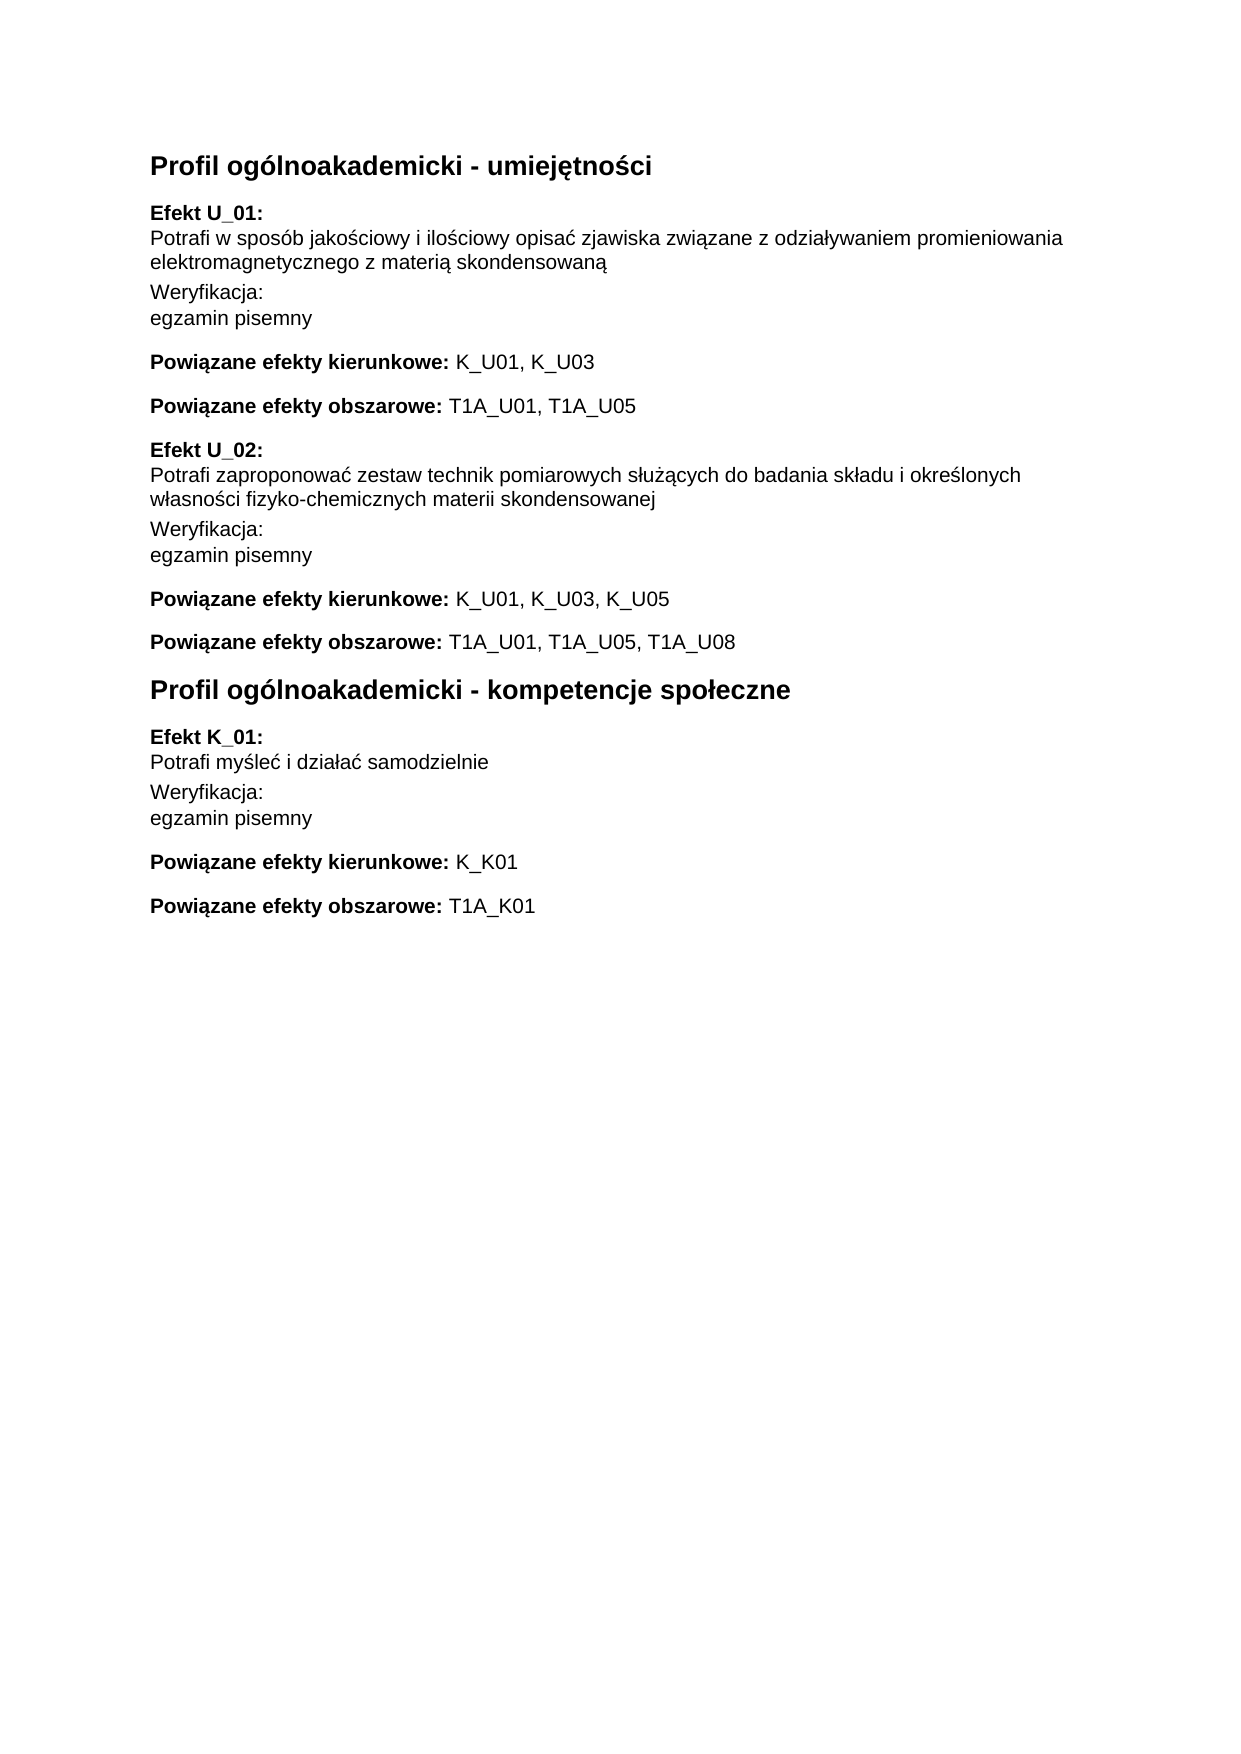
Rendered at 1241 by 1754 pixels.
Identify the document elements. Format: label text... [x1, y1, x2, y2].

text Powiązane efekty kierunkowe: K_U01, K_U03 [150, 350, 1090, 374]
text Potrafi myśleć i działać samodzielnie [150, 750, 1090, 774]
text Efekt U_01: [150, 201, 1090, 225]
text Powiązane efekty kierunkowe: K_U01, K_U03, K_U05 [150, 586, 1090, 610]
text Weryfikacja: [150, 280, 1090, 304]
text egzamin pisemny [150, 306, 1090, 330]
text Weryfikacja: [150, 517, 1090, 541]
subtitle Profil ogólnoakademicki - umiejętności [150, 150, 1090, 181]
text Efekt U_02: [150, 437, 1090, 461]
text Weryfikacja: [150, 780, 1090, 804]
text Efekt K_01: [150, 725, 1090, 749]
text egzamin pisemny [150, 543, 1090, 567]
text egzamin pisemny [150, 806, 1090, 830]
text Powiązane efekty obszarowe: T1A_K01 [150, 894, 1090, 918]
text Powiązane efekty kierunkowe: K_K01 [150, 850, 1090, 874]
text Potrafi w sposób jakościowy i ilościowy opisać zjawiska związane z odziaływaniem promieniowania elektromagnetycznego z materią skondensowaną [150, 226, 1090, 274]
text Powiązane efekty obszarowe: T1A_U01, T1A_U05 [150, 394, 1090, 418]
text Powiązane efekty obszarowe: T1A_U01, T1A_U05, T1A_U08 [150, 630, 1090, 654]
subtitle Profil ogólnoakademicki - kompetencje społeczne [150, 674, 1090, 705]
text Potrafi zaproponować zestaw technik pomiarowych służących do badania składu i określonych własności fizyko-chemicznych materii skondensowanej [150, 462, 1090, 510]
